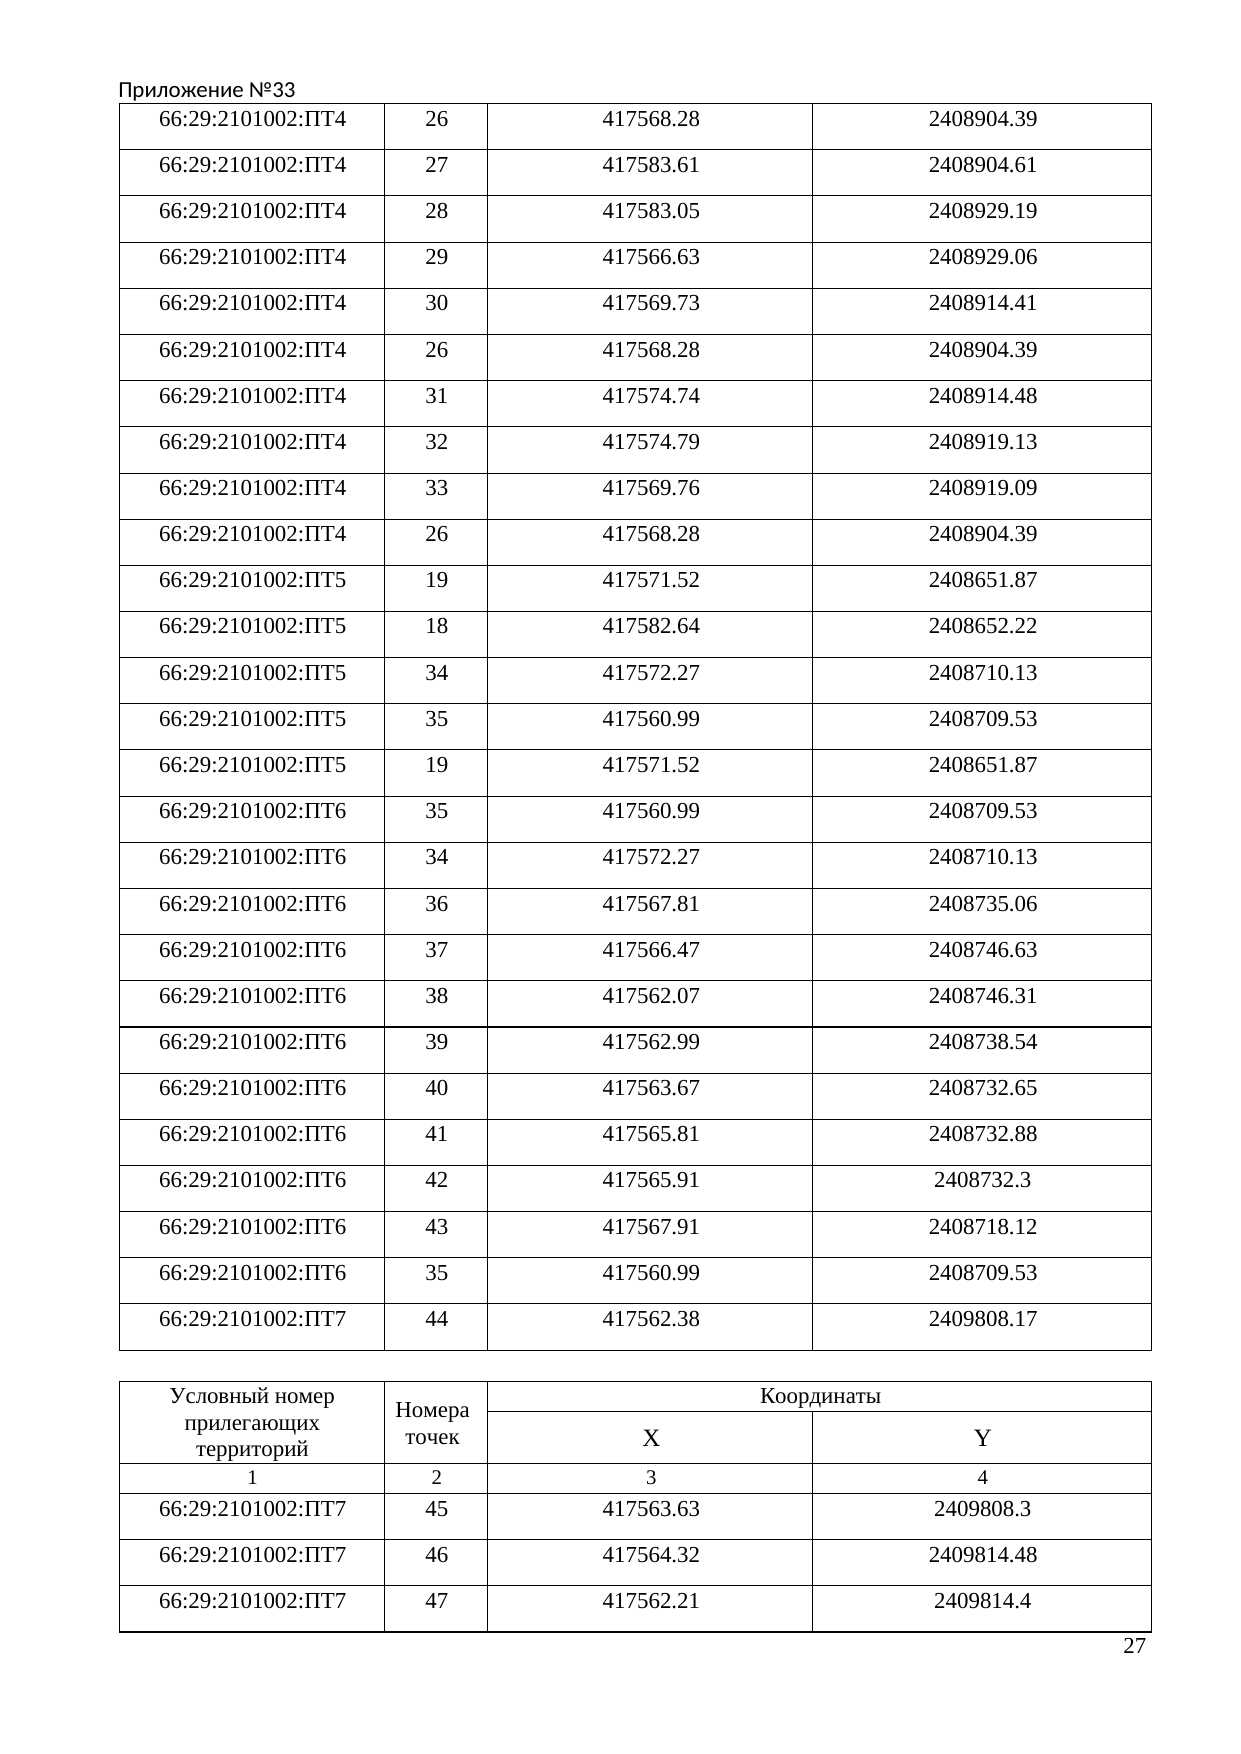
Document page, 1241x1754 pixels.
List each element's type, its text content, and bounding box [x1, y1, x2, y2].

table_cell [813, 335, 928, 380]
table_cell [813, 1258, 928, 1303]
table_cell 2408710.13 [928, 843, 1151, 888]
table_cell 66:29:2101002:ПТ4 [120, 104, 384, 149]
table_cell 1 [120, 1464, 384, 1493]
table_cell 2408929.19 [928, 196, 1151, 242]
table_cell 2408732.3 [928, 1166, 1151, 1211]
table_header Координаты [488, 1382, 928, 1411]
table_cell 66:29:2101002:ПТ7 [120, 1494, 384, 1539]
table_cell 2408732.65 [928, 1074, 1151, 1119]
table_cell 66:29:2101002:ПТ6 [120, 797, 384, 842]
table_cell 417572.27 [488, 843, 812, 888]
table_cell 19 [385, 566, 487, 611]
table_cell 66:29:2101002:ПТ6 [120, 889, 384, 934]
table_cell Х [488, 1412, 812, 1463]
table_cell [813, 520, 928, 565]
table_cell [813, 1540, 928, 1585]
table_cell 45 [385, 1494, 487, 1539]
table_cell 2408746.31 [928, 981, 1151, 1026]
table_cell 2408735.06 [928, 889, 1151, 934]
table_cell 44 [385, 1304, 487, 1349]
table_cell [813, 1074, 928, 1119]
table_cell 417562.07 [488, 981, 812, 1026]
table_cell 2408746.63 [928, 935, 1151, 980]
table_cell 2408718.12 [928, 1212, 1151, 1257]
table_cell 38 [385, 981, 487, 1026]
table_cell 417560.99 [488, 1258, 812, 1303]
table_cell 66:29:2101002:ПТ6 [120, 1166, 384, 1211]
table_cell 26 [385, 335, 487, 380]
table_cell 66:29:2101002:ПТ4 [120, 289, 384, 334]
table_cell 66:29:2101002:ПТ6 [120, 981, 384, 1026]
table_cell 26 [385, 104, 487, 149]
table_cell [813, 612, 928, 657]
table_cell [813, 1028, 928, 1072]
table_cell 2408904.39 [928, 335, 1151, 380]
table_cell [813, 981, 928, 1026]
table_cell 26 [385, 520, 487, 565]
table_cell [813, 1494, 928, 1539]
table_cell 417571.52 [488, 566, 812, 611]
table_cell 2408651.87 [928, 566, 1151, 611]
table_cell 417562.21 [488, 1586, 812, 1631]
table_cell [813, 427, 928, 472]
table_cell 2409808.3 [928, 1494, 1151, 1539]
table_cell 34 [385, 843, 487, 888]
table_cell 34 [385, 658, 487, 703]
table_cell 2408651.87 [928, 750, 1151, 796]
table_cell 66:29:2101002:ПТ4 [120, 150, 384, 195]
table_cell 66:29:2101002:ПТ4 [120, 335, 384, 380]
table_cell 66:29:2101002:ПТ6 [120, 1074, 384, 1119]
table_cell 4 [928, 1464, 1151, 1493]
table_cell 18 [385, 612, 487, 657]
table_cell 417582.64 [488, 612, 812, 657]
table_cell 417562.99 [488, 1028, 812, 1072]
table_cell 19 [385, 750, 487, 796]
table_cell [813, 1464, 928, 1493]
table_cell [813, 843, 928, 888]
table_cell [813, 889, 928, 934]
table_cell 417562.38 [488, 1304, 812, 1349]
table_cell [813, 243, 928, 288]
table_cell 417565.91 [488, 1166, 812, 1211]
table_cell 66:29:2101002:ПТ4 [120, 196, 384, 242]
table_cell 3 [488, 1464, 812, 1493]
table_cell [813, 935, 928, 980]
table_cell 66:29:2101002:ПТ4 [120, 520, 384, 565]
table_cell 66:29:2101002:ПТ4 [120, 474, 384, 518]
table_cell 2408904.39 [928, 104, 1151, 149]
table_cell [813, 1412, 928, 1463]
table_cell 2408904.39 [928, 520, 1151, 565]
table_cell 37 [385, 935, 487, 980]
table_cell 2408652.22 [928, 612, 1151, 657]
table_cell 2409808.17 [928, 1304, 1151, 1349]
table_cell 66:29:2101002:ПТ4 [120, 427, 384, 472]
table_cell 417564.32 [488, 1540, 812, 1585]
table_cell [813, 1586, 928, 1631]
table_cell [813, 1120, 928, 1165]
table_cell 66:29:2101002:ПТ5 [120, 566, 384, 611]
table_cell 417563.63 [488, 1494, 812, 1539]
table_cell 35 [385, 1258, 487, 1303]
table_cell 66:29:2101002:ПТ5 [120, 658, 384, 703]
table_cell 66:29:2101002:ПТ4 [120, 243, 384, 288]
table_cell [813, 289, 928, 334]
table_cell [813, 1166, 928, 1211]
table_cell 29 [385, 243, 487, 288]
table_cell 66:29:2101002:ПТ5 [120, 750, 384, 796]
table_cell 417574.79 [488, 427, 812, 472]
table_cell [813, 150, 928, 195]
table_cell [813, 658, 928, 703]
table_header Условный номер прилегающих территорий [120, 1382, 384, 1463]
table_cell 66:29:2101002:ПТ6 [120, 935, 384, 980]
table_header Номера точек [385, 1382, 487, 1463]
table_cell 417583.05 [488, 196, 812, 242]
table_cell [813, 566, 928, 611]
table_cell 2408709.53 [928, 797, 1151, 842]
table_cell 35 [385, 797, 487, 842]
table_cell 66:29:2101002:ПТ4 [120, 381, 384, 426]
table_cell [813, 104, 928, 149]
table_cell [813, 797, 928, 842]
table_cell 28 [385, 196, 487, 242]
table_header [928, 1382, 1151, 1411]
table_cell 417568.28 [488, 520, 812, 565]
table_cell 40 [385, 1074, 487, 1119]
table_cell 2408914.48 [928, 381, 1151, 426]
table_cell 42 [385, 1166, 487, 1211]
table_cell 31 [385, 381, 487, 426]
table_cell [813, 474, 928, 518]
table_cell 35 [385, 704, 487, 749]
table_cell 417563.67 [488, 1074, 812, 1119]
table_cell 2408738.54 [928, 1028, 1151, 1072]
table_cell 27 [385, 150, 487, 195]
table_cell 66:29:2101002:ПТ6 [120, 1212, 384, 1257]
table_cell 66:29:2101002:ПТ7 [120, 1304, 384, 1349]
table_cell 417566.47 [488, 935, 812, 980]
table_cell [813, 750, 928, 796]
table_cell [813, 381, 928, 426]
table_cell 417565.81 [488, 1120, 812, 1165]
table_cell 2408929.06 [928, 243, 1151, 288]
table_cell 2408709.53 [928, 1258, 1151, 1303]
table_cell 46 [385, 1540, 487, 1585]
table_cell 417569.76 [488, 474, 812, 518]
table_cell 417560.99 [488, 797, 812, 842]
table_cell 36 [385, 889, 487, 934]
table_cell 43 [385, 1212, 487, 1257]
table_cell 417568.28 [488, 335, 812, 380]
table_cell [813, 196, 928, 242]
table_cell 66:29:2101002:ПТ6 [120, 843, 384, 888]
table_cell 2408709.53 [928, 704, 1151, 749]
table_cell Y [928, 1412, 1151, 1463]
table_cell 2408710.13 [928, 658, 1151, 703]
table_cell 2 [385, 1464, 487, 1493]
table_cell [813, 1304, 928, 1349]
table_cell 2408732.88 [928, 1120, 1151, 1165]
table_cell 39 [385, 1028, 487, 1072]
table_cell 66:29:2101002:ПТ5 [120, 704, 384, 749]
table_cell 47 [385, 1586, 487, 1631]
table_cell 417560.99 [488, 704, 812, 749]
table_cell 2409814.48 [928, 1540, 1151, 1585]
table_cell 66:29:2101002:ПТ6 [120, 1028, 384, 1072]
table_cell [813, 704, 928, 749]
table_cell 2408919.13 [928, 427, 1151, 472]
table_cell 30 [385, 289, 487, 334]
table_cell 2408914.41 [928, 289, 1151, 334]
table_cell [813, 1212, 928, 1257]
table_cell 2408919.09 [928, 474, 1151, 518]
table_cell 66:29:2101002:ПТ6 [120, 1120, 384, 1165]
table_cell 417568.28 [488, 104, 812, 149]
table_cell 41 [385, 1120, 487, 1165]
table_cell 417572.27 [488, 658, 812, 703]
table_cell 66:29:2101002:ПТ6 [120, 1258, 384, 1303]
table_cell 66:29:2101002:ПТ7 [120, 1586, 384, 1631]
table_cell 66:29:2101002:ПТ5 [120, 612, 384, 657]
table_cell 2408904.61 [928, 150, 1151, 195]
table_cell 417569.73 [488, 289, 812, 334]
table_cell 417566.63 [488, 243, 812, 288]
table_cell 32 [385, 427, 487, 472]
table_cell 417567.91 [488, 1212, 812, 1257]
table_cell 2409814.4 [928, 1586, 1151, 1631]
table_cell 417571.52 [488, 750, 812, 796]
table_cell 417583.61 [488, 150, 812, 195]
table_cell 417574.74 [488, 381, 812, 426]
table_cell 33 [385, 474, 487, 518]
table_cell 66:29:2101002:ПТ7 [120, 1540, 384, 1585]
table_cell 417567.81 [488, 889, 812, 934]
